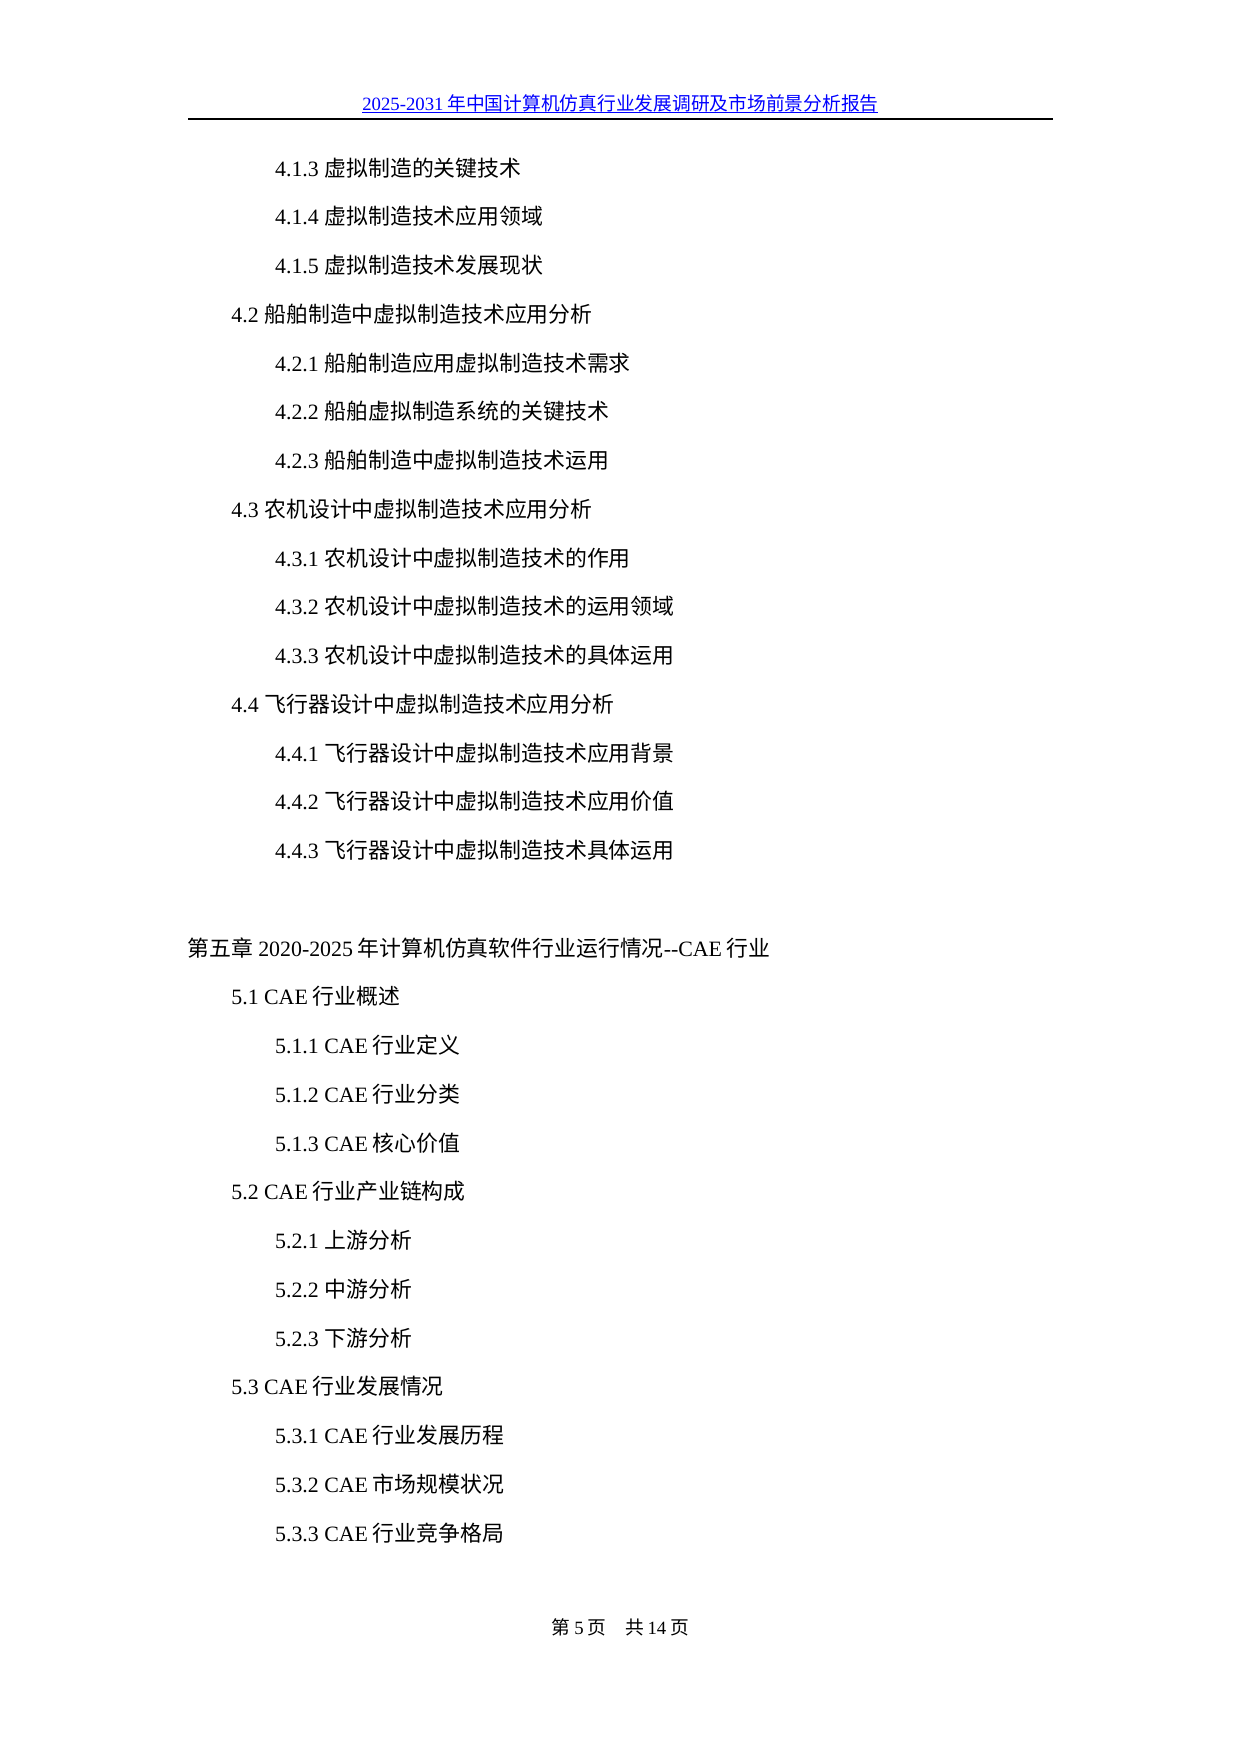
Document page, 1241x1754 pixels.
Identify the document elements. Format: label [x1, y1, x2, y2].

text [187, 150, 1053, 1548]
